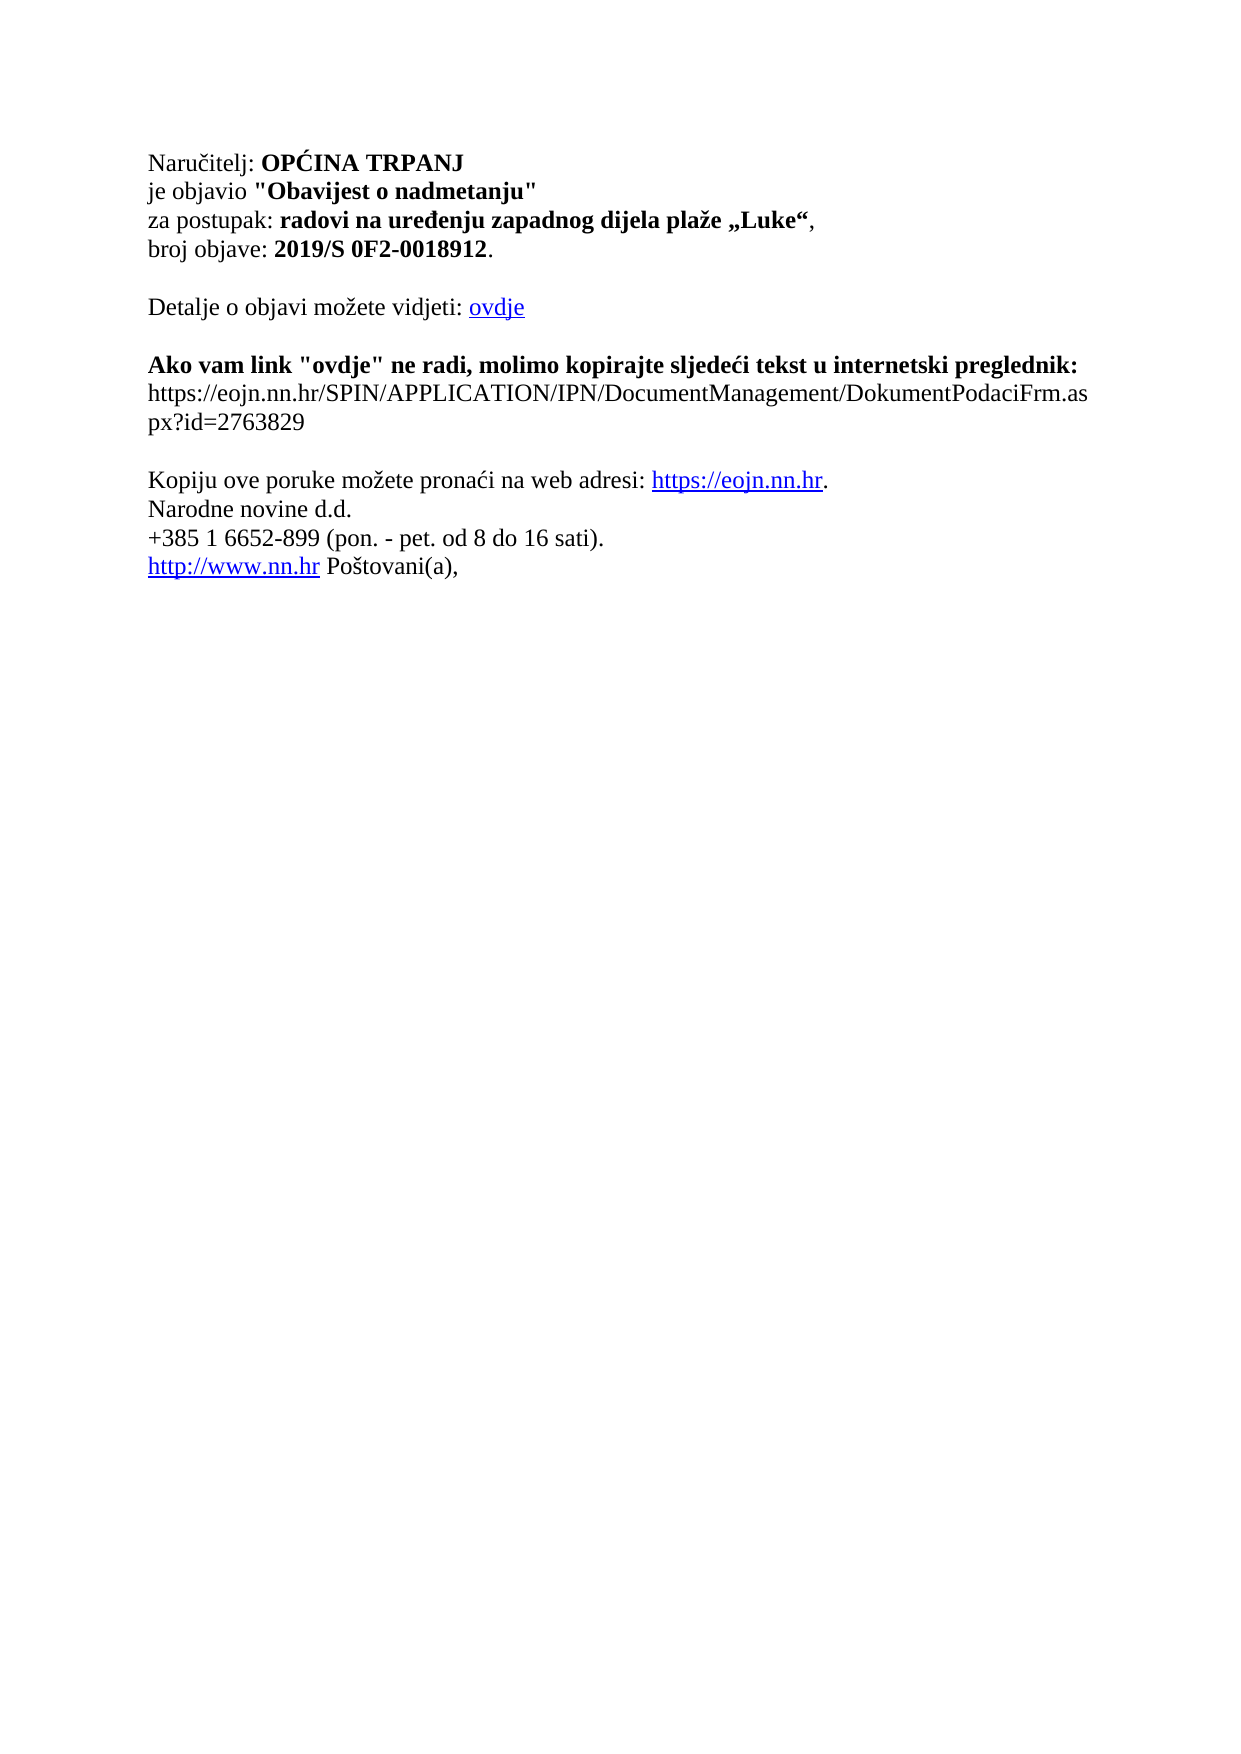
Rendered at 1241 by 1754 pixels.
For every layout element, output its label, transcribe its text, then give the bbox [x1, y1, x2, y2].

text Detalje o objavi možete vidjeti: ovdje [148, 292, 1093, 321]
text Naručitelj: OPĆINA TRPANJ je objavio "Obavijest o nadmetanju" za postupak: radovi na uređenju zapadnog dijela plaže „Luke“, broj objave: 2019/S 0F2-0018912. [148, 148, 1093, 263]
text Kopiju ove poruke možete pronaći na web adresi: https://eojn.nn.hr. Narodne novine d.d. +385 1 6652-899 (pon. - pet. od 8 do 16 sati). http://www.nn.hr Poštovani(a), [148, 465, 1093, 580]
text Ako vam link "ovdje" ne radi, molimo kopirajte sljedeći tekst u internetski preglednik: https://eojn.nn.hr/SPIN/APPLICATION/IPN/DocumentManagement/DokumentPodaciFrm.aspx?id=2763829 [148, 350, 1093, 436]
